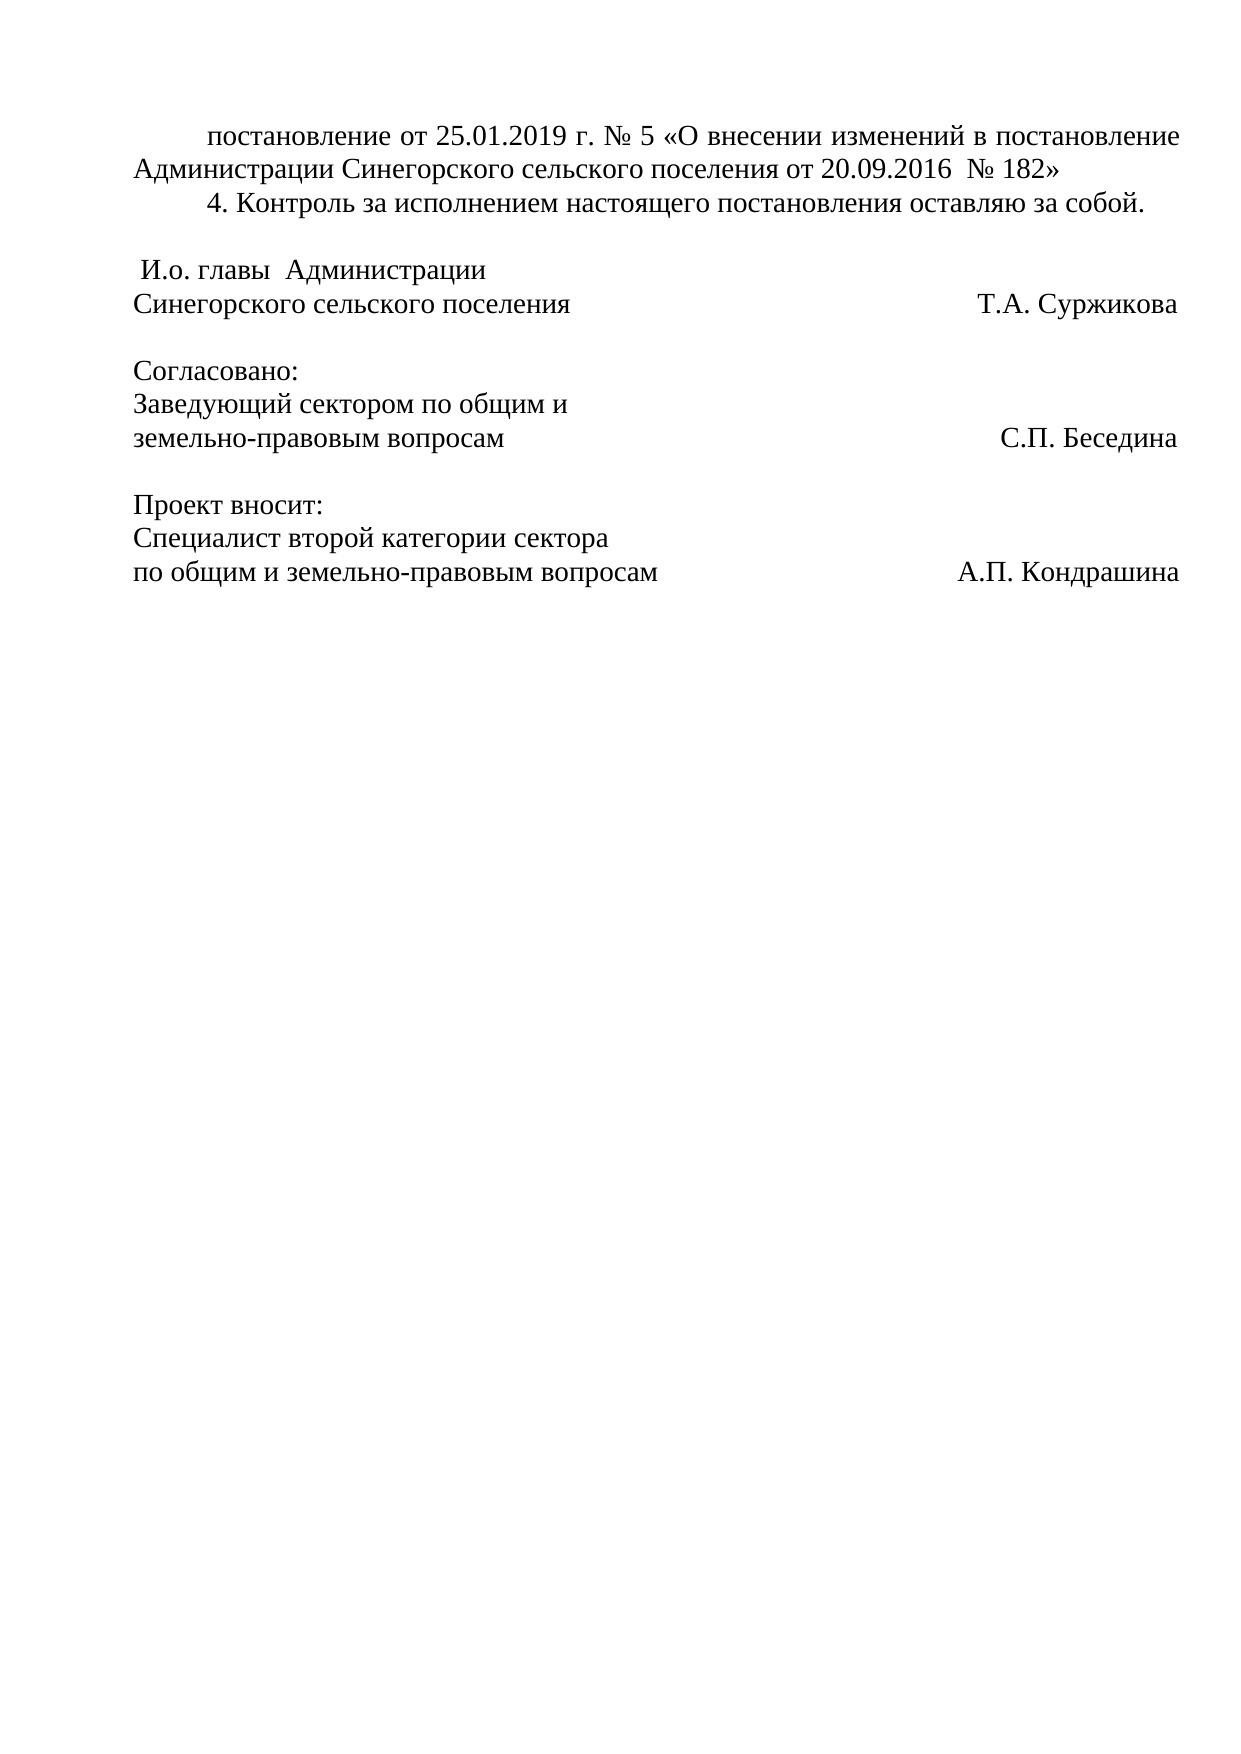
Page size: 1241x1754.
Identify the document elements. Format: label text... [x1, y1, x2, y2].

text по общим и земельно-правовым вопросам А.П. Кондрашина [133, 554, 1181, 588]
text 4. Контроль за исполнением настоящего постановления оставляю за собой. [133, 185, 1181, 219]
text Согласовано: [133, 353, 1181, 386]
text И.о. главы Администрации [133, 252, 1181, 286]
text Проект вносит: [133, 487, 1181, 521]
text Синегорского сельского поселения Т.А. Суржикова [133, 286, 1181, 319]
text Заведующий сектором по общим и [133, 386, 1181, 420]
text земельно-правовым вопросам С.П. Беседина [133, 420, 1181, 453]
text постановление от 25.01.2019 г. № 5 «О внесении изменений в постановление Администрации Синегорского сельского поселения от 20.09.2016 № 182» [133, 118, 1181, 185]
text Специалист второй категории сектора [133, 521, 1181, 554]
